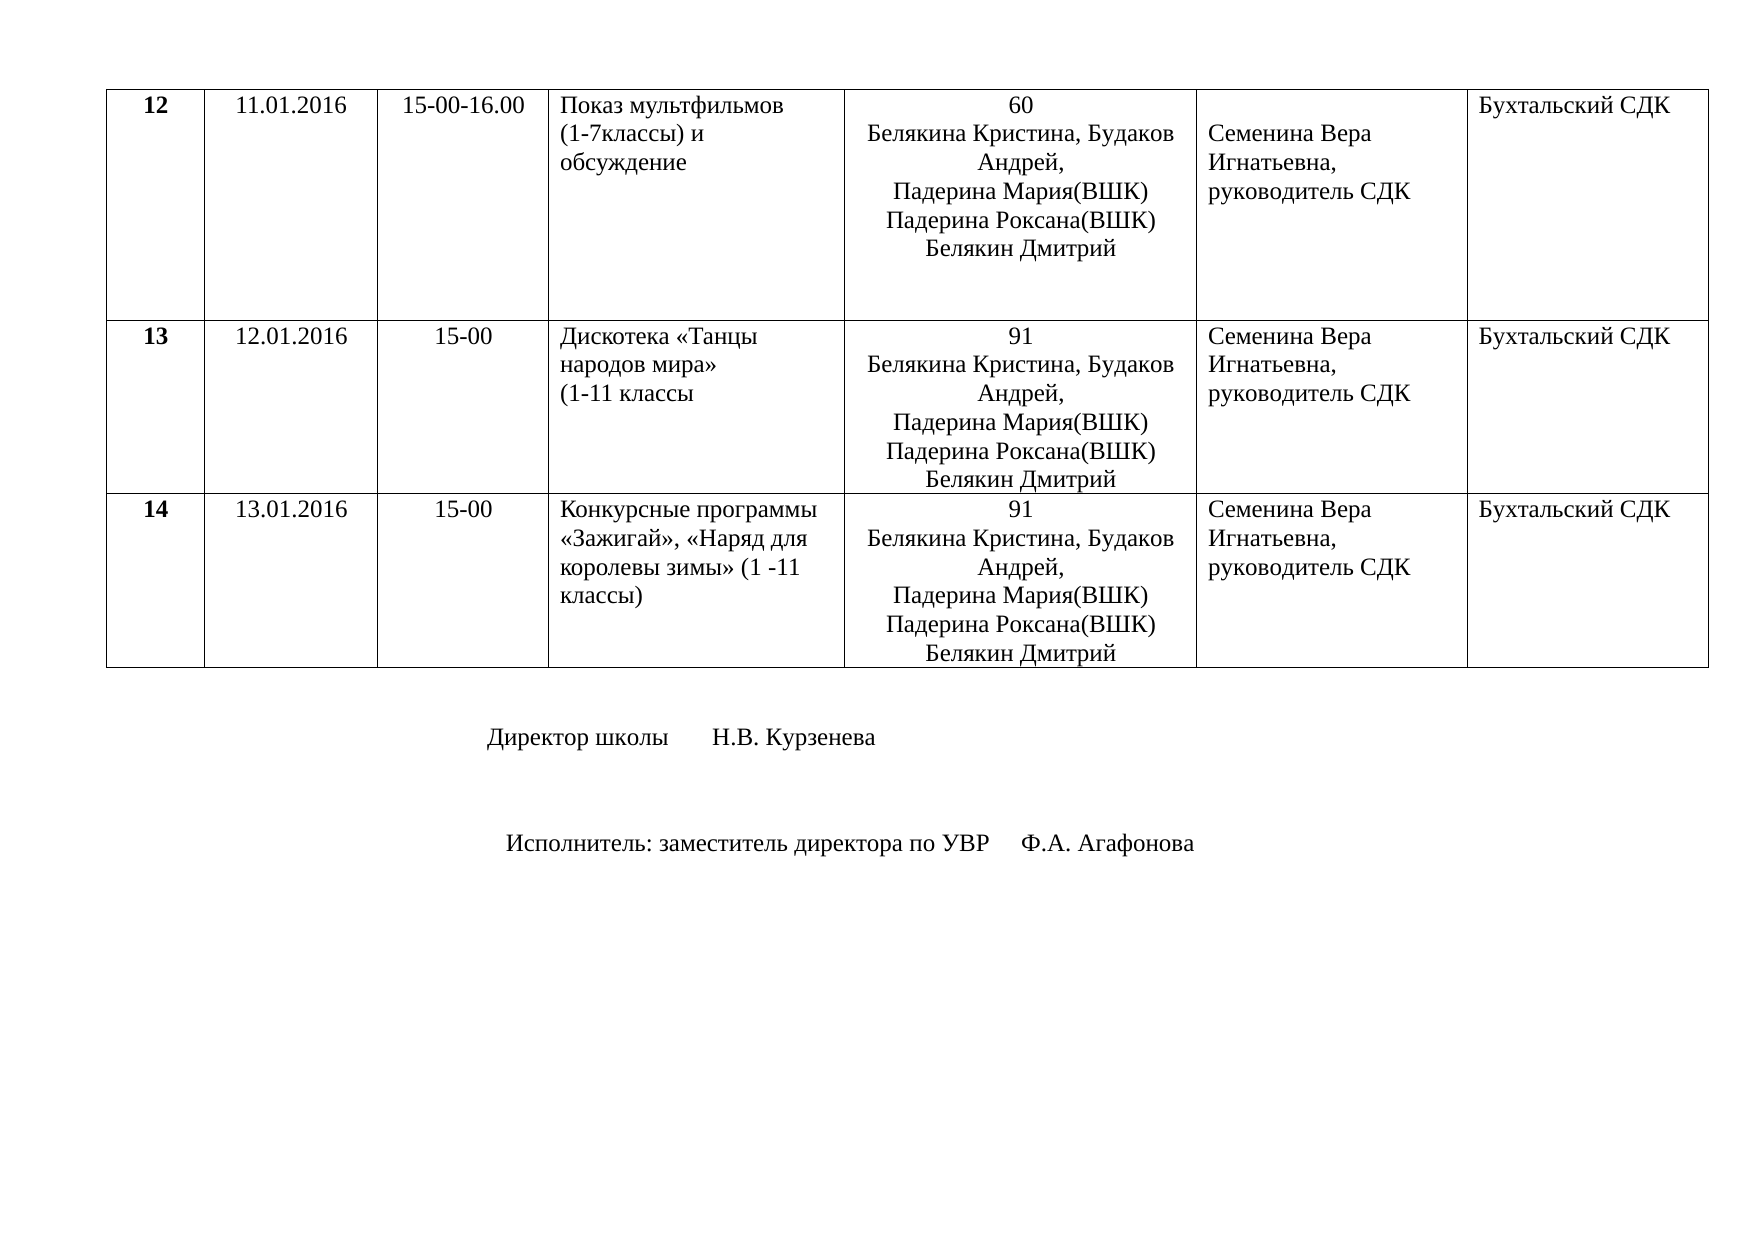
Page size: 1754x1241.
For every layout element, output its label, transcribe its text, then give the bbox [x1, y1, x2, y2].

table_cell Бухтальский СДК [1468, 494, 1708, 667]
table_cell 13 [107, 321, 204, 493]
table_cell Семенина Вера Игнатьевна, руководитель СДК [1197, 321, 1467, 493]
text Директор школы Н.В. Курзенева [118, 722, 1636, 750]
table_cell 12 [107, 90, 204, 320]
table_cell Показ мультфильмов (1-7классы) и обсуждение [549, 90, 844, 320]
table_cell Конкурсные программы «Зажигай», «Наряд для королевы зимы» (1 -11 классы) [549, 494, 844, 667]
table_cell 13.01.2016 [205, 494, 377, 667]
table_cell 14 [107, 494, 204, 667]
table_cell Семенина Вера Игнатьевна, руководитель СДК [1197, 494, 1467, 667]
table_cell 12.01.2016 [205, 321, 377, 493]
table_cell 15-00 [378, 494, 548, 667]
table_cell 91 Белякина Кристина, Будаков Андрей, Падерина Мария(ВШК) Падерина Роксана(ВШК) Белякин Дмитрий [845, 494, 1196, 667]
table_cell 60 Белякина Кристина, Будаков Андрей, Падерина Мария(ВШК) Падерина Роксана(ВШК) Белякин Дмитрий [845, 90, 1196, 320]
table_cell Бухтальский СДК [1468, 321, 1708, 493]
table_cell 15-00 [378, 321, 548, 493]
table_cell Бухтальский СДК [1468, 90, 1708, 320]
table_cell 91 Белякина Кристина, Будаков Андрей, Падерина Мария(ВШК) Падерина Роксана(ВШК) Белякин Дмитрий [845, 321, 1196, 493]
table_cell Семенина Вера Игнатьевна, руководитель СДК [1197, 90, 1467, 320]
text Исполнитель: заместитель директора по УВР Ф.А. Агафонова [118, 828, 1636, 857]
table_cell 15-00-16.00 [378, 90, 548, 320]
table_cell 11.01.2016 [205, 90, 377, 320]
table_cell Дискотека «Танцы народов мира» (1-11 классы [549, 321, 844, 493]
